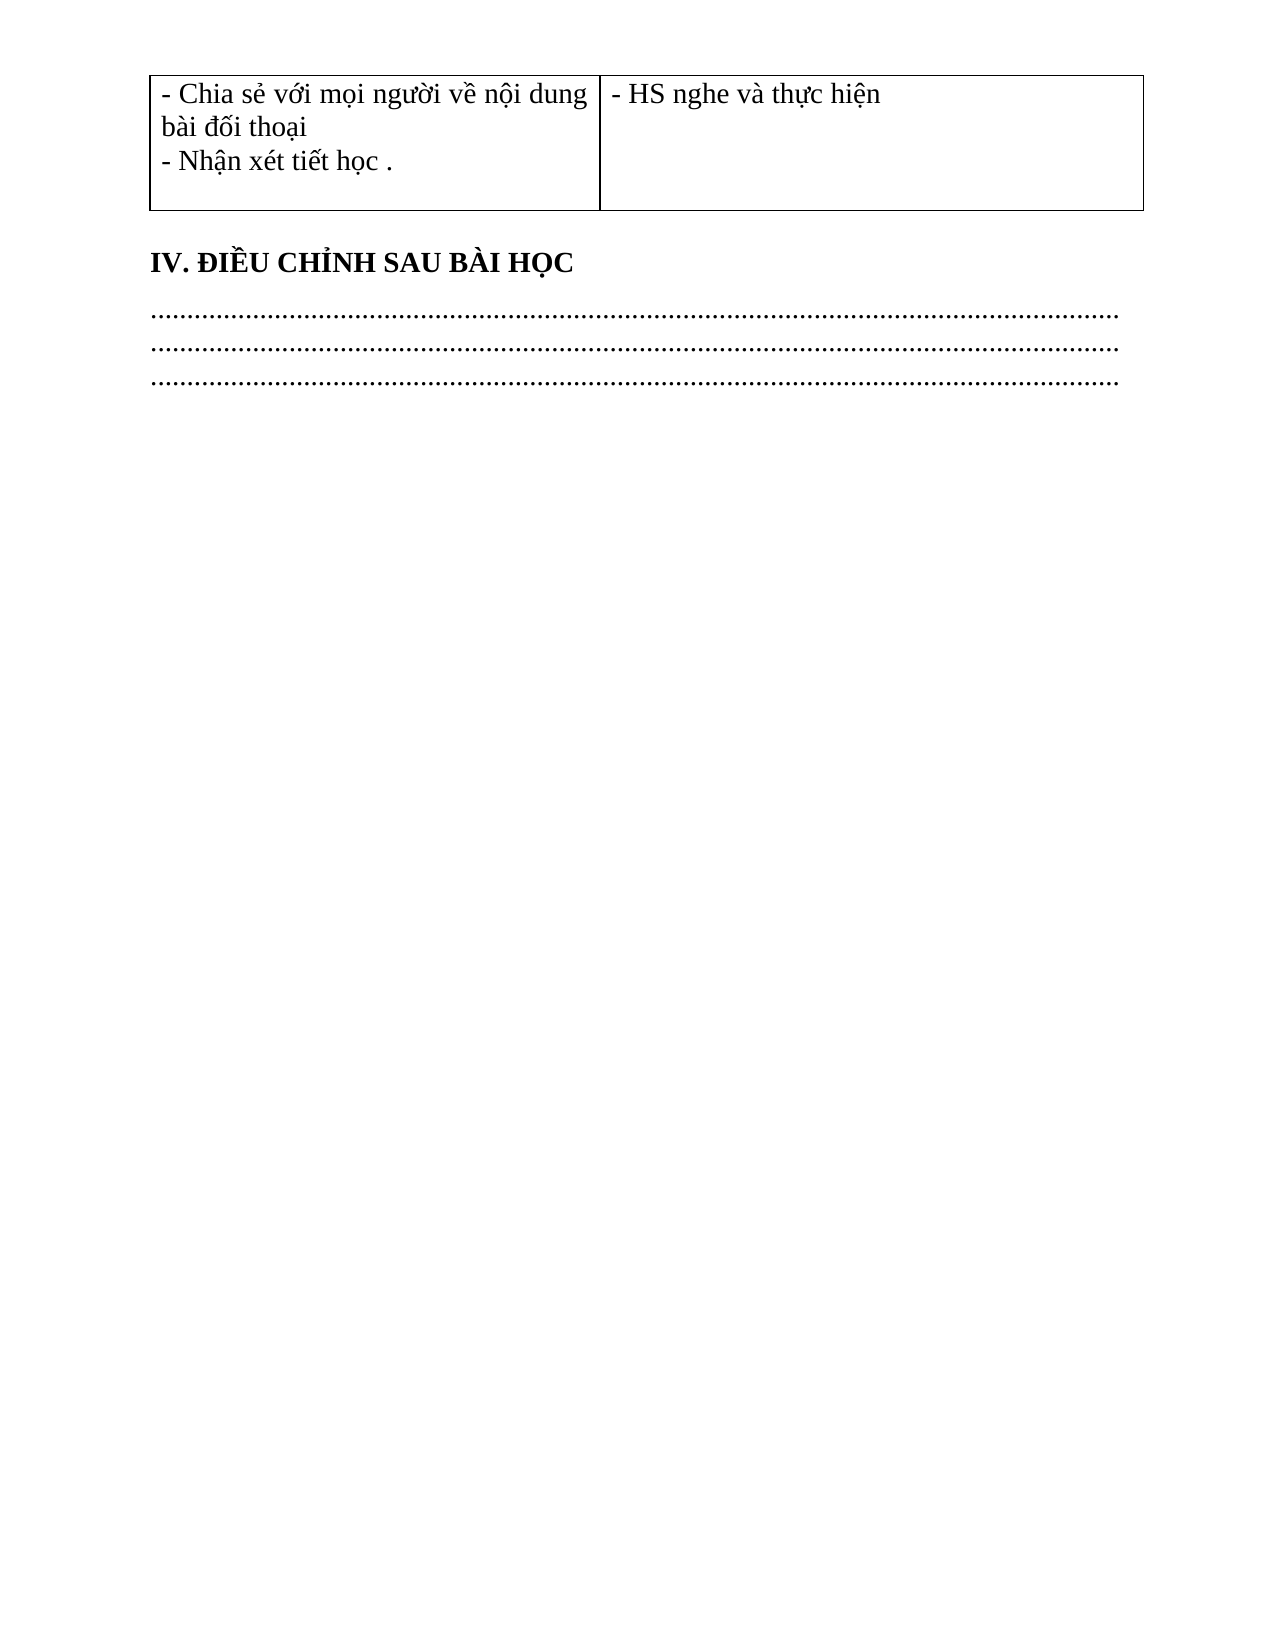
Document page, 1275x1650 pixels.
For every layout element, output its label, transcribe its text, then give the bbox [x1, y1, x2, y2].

text IV. ĐIỀU CHỈNH SAU BÀI HỌC [150, 245, 1125, 278]
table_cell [151, 76, 599, 210]
text ............................................................................................................................................................................................................................................................................................................................................................................................................... [150, 291, 1125, 391]
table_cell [601, 76, 1143, 210]
